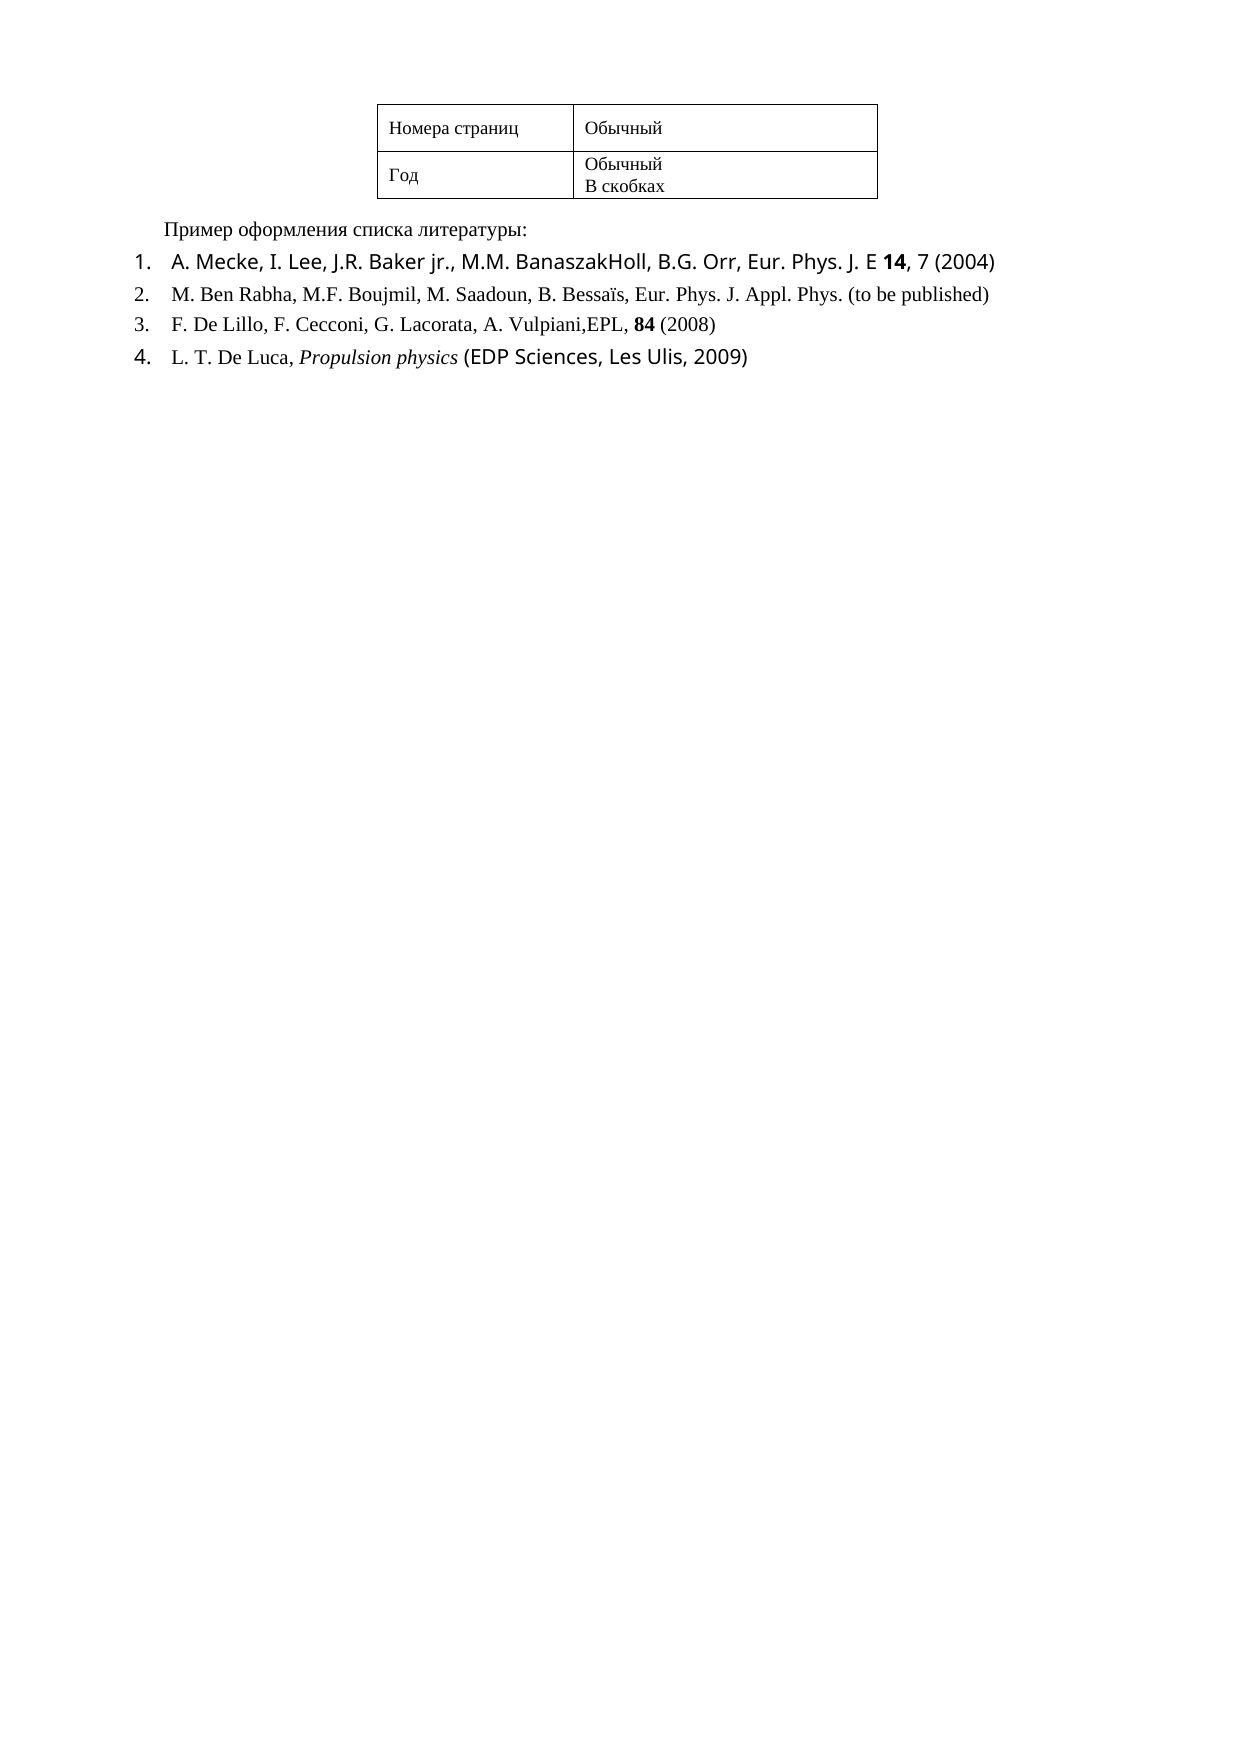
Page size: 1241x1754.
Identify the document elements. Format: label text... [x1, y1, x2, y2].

text Пример оформления списка литературы: [134, 217, 1121, 241]
table_cell Год [378, 152, 573, 198]
table_cell Номера страниц [378, 105, 573, 151]
table_cell Обычный В скобках [574, 152, 877, 198]
table_cell Обычный [574, 105, 877, 151]
list A. Mecke, I. Lee, J.R. Baker jr., M.M. BanaszakHoll, B.G. Orr, Eur. Phys. J. E 14, 7 (2004) [134, 247, 1121, 276]
list M. Ben Rabha, M.F. Boujmil, M. Saadoun, B. Bessaïs, Eur. Phys. J. Appl. Phys. (to be published) [134, 282, 1121, 306]
list F. De Lillo, F. Cecconi, G. Lacorata, A. Vulpiani,EPL, 84 (2008) [134, 312, 1121, 336]
list L. T. De Luca, Propulsion physics (EDP Sciences, Les Ulis, 2009) [134, 342, 1121, 371]
